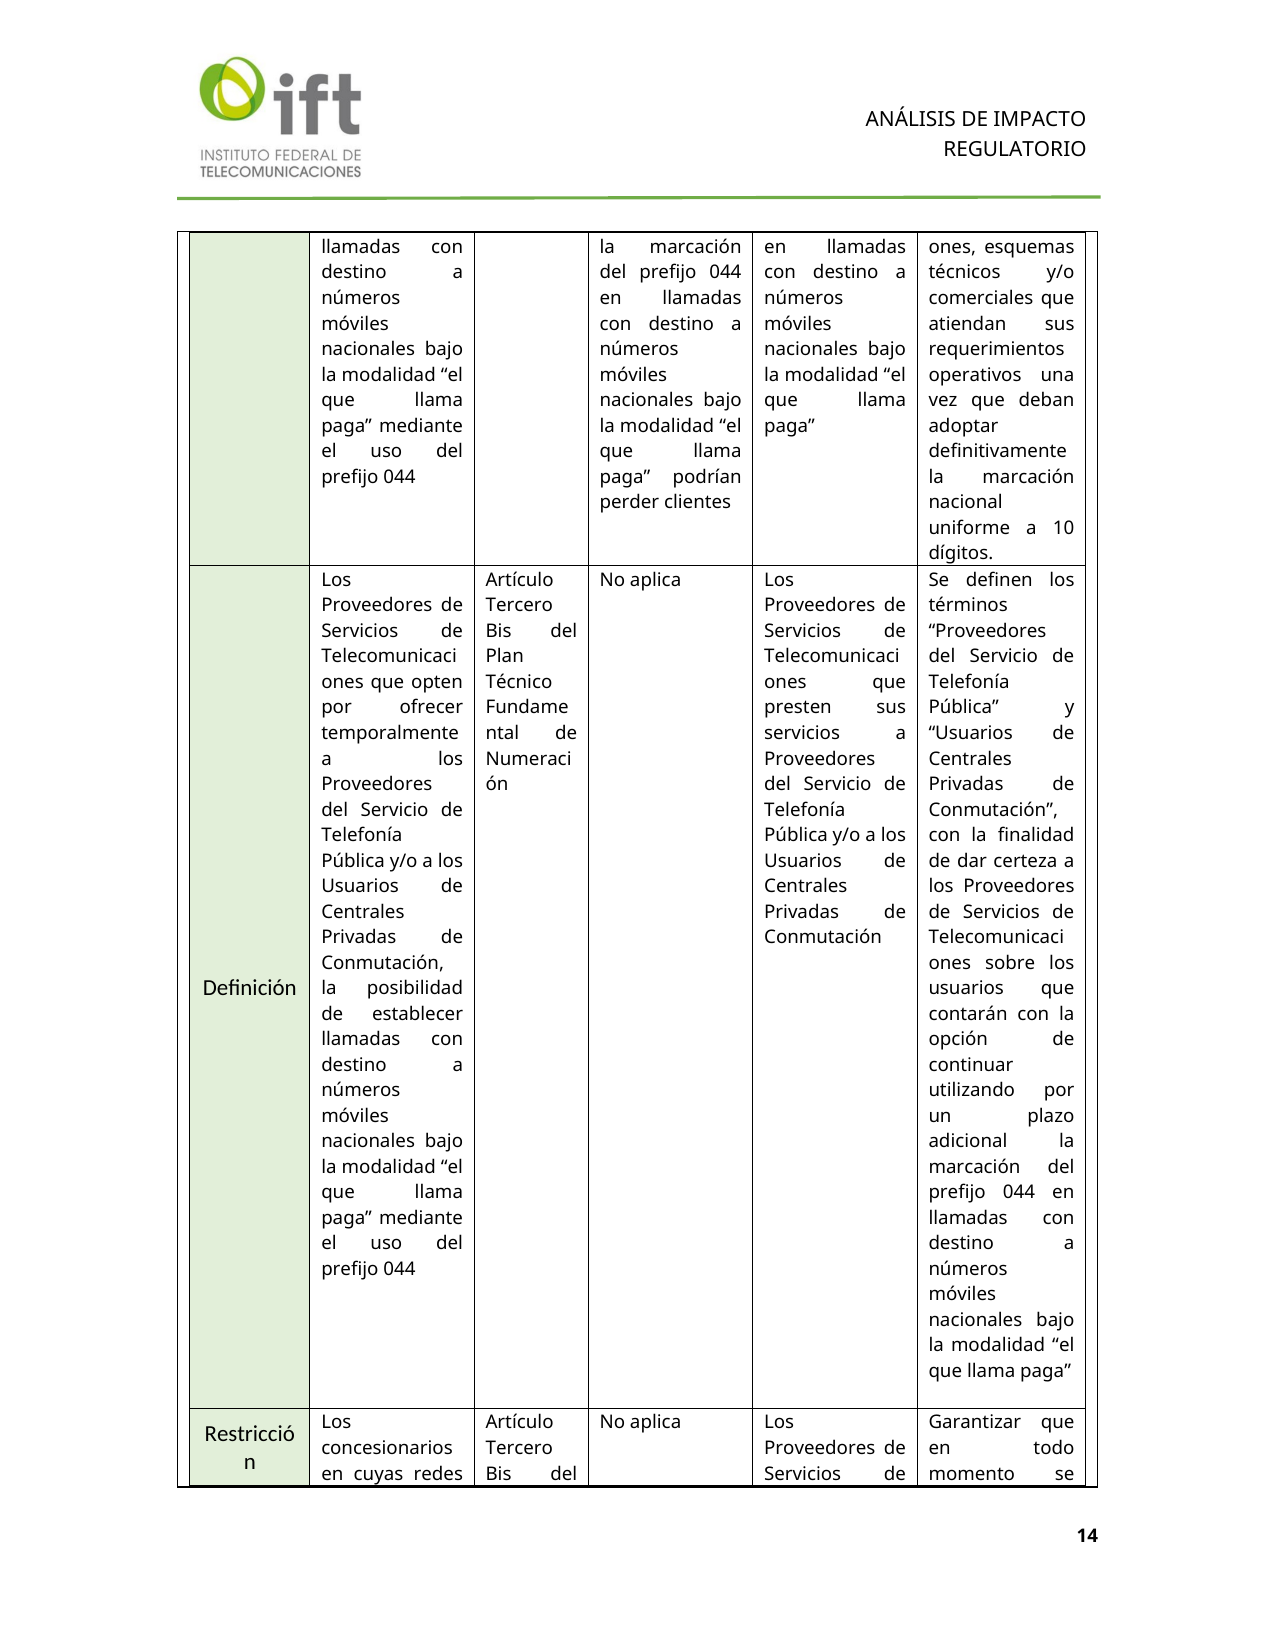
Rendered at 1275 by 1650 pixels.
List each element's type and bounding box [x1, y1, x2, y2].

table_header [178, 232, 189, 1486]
picture [177, 52, 390, 196]
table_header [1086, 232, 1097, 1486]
